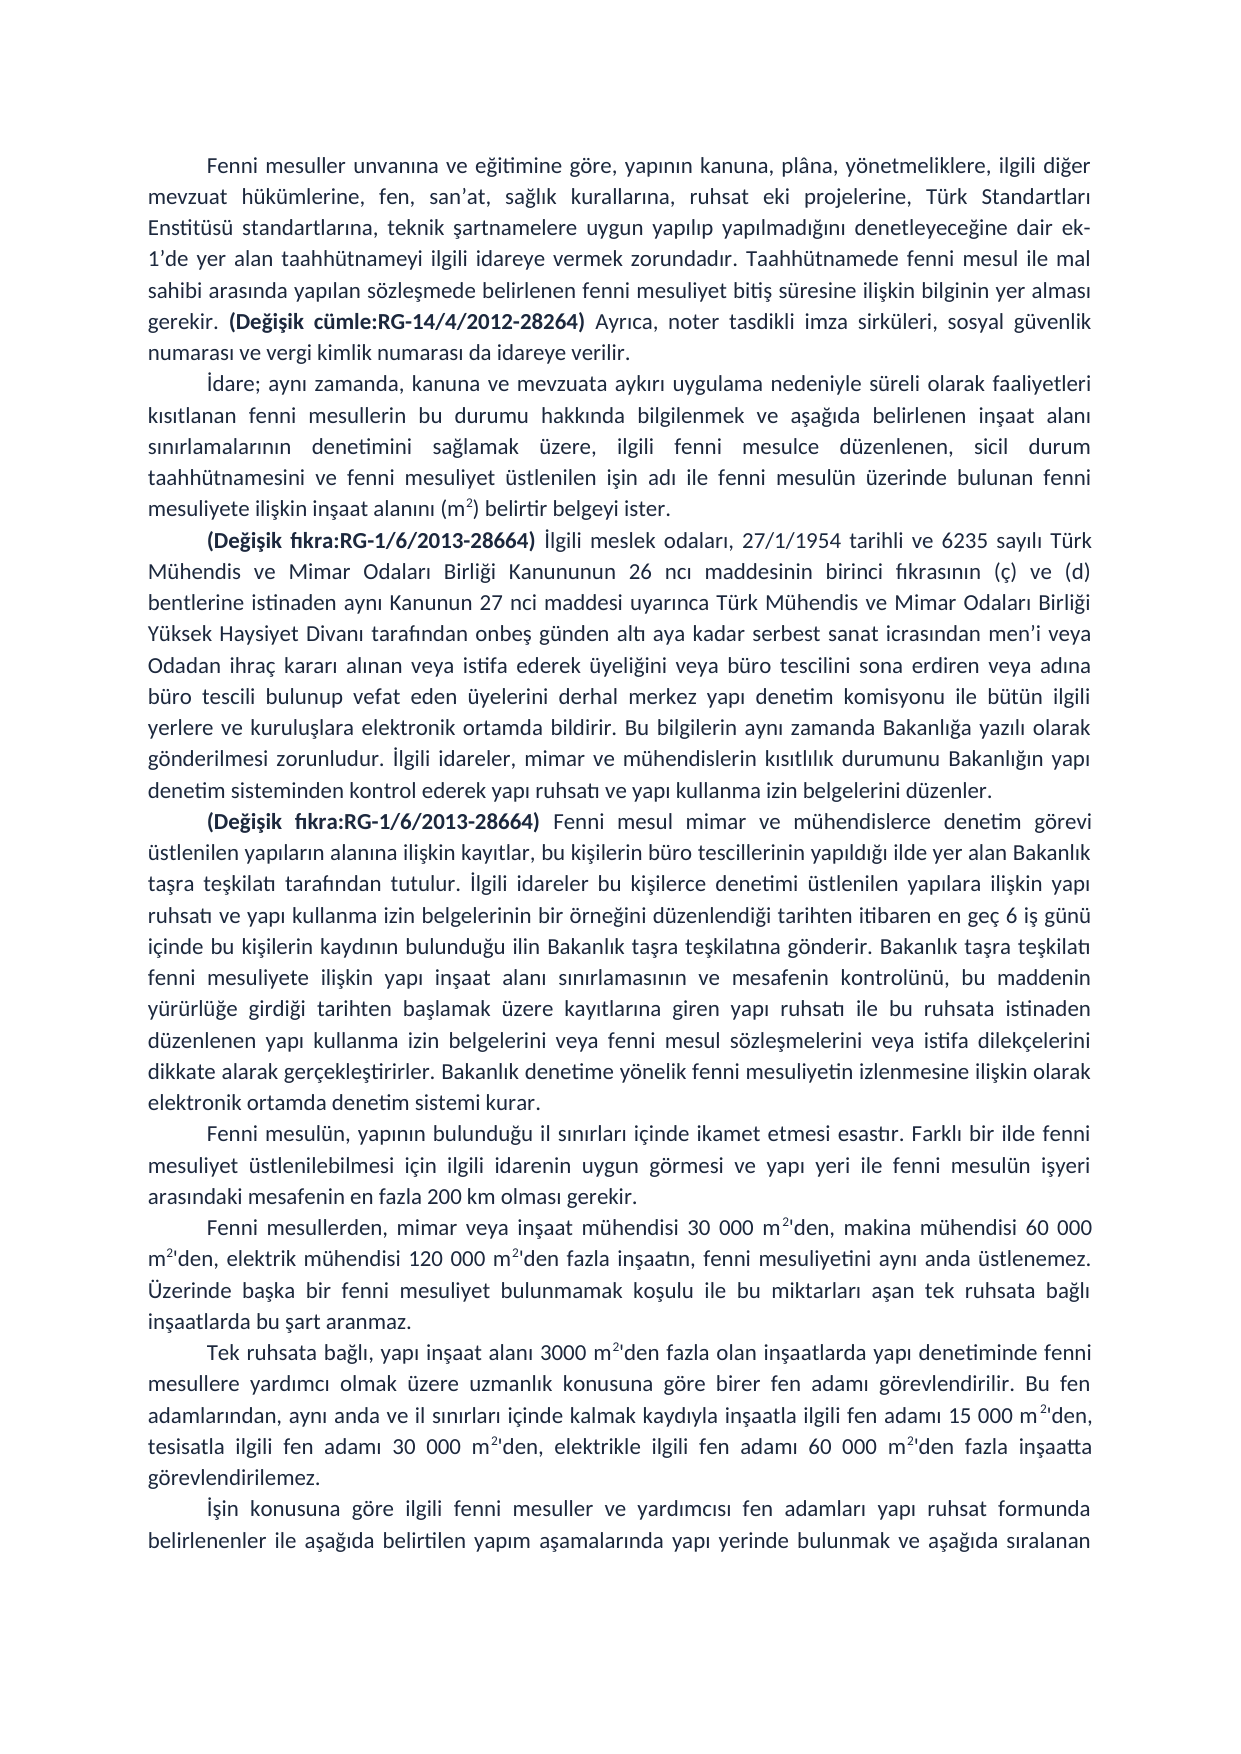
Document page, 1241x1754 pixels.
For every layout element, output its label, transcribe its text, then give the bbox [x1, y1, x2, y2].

text Tek ruhsata bağlı, yapı inşaat alanı 3000 m2'den fazla olan inşaatlarda yapı denetiminde fenni mesullere yardımcı olmak üzere uzmanlık konusuna göre birer fen adamı görevlendirilir. Bu fen adamlarından, aynı anda ve il sınırları içinde kalmak kaydıyla inşaatla ilgili fen adamı 15 000 m2'den, tesisatla ilgili fen adamı 30 000 m2'den, elektrikle ilgili fen adamı 60 000 m2'den fazla inşaatta görevlendirilemez. [148, 1335, 1093, 1491]
text (Değişik fıkra:RG-1/6/2013-28664) İlgili meslek odaları, 27/1/1954 tarihli ve 6235 sayılı Türk Mühendis ve Mimar Odaları Birliği Kanununun 26 ncı maddesinin birinci fıkrasının (ç) ve (d) bentlerine istinaden aynı Kanunun 27 nci maddesi uyarınca Türk Mühendis ve Mimar Odaları Birliği Yüksek Haysiyet Divanı tarafından onbeş günden altı aya kadar serbest sanat icrasından men’i veya Odadan ihraç kararı alınan veya istifa ederek üyeliğini veya büro tescilini sona erdiren veya adına büro tescili bulunup vefat eden üyelerini derhal merkez yapı denetim komisyonu ile bütün ilgili yerlere ve kuruluşlara elektronik ortamda bildirir. Bu bilgilerin aynı zamanda Bakanlığa yazılı olarak gönderilmesi zorunludur. İlgili idareler, mimar ve mühendislerin kısıtlılık durumunu Bakanlığın yapı denetim sisteminden kontrol ederek yapı ruhsatı ve yapı kullanma izin belgelerini düzenler. [148, 523, 1093, 804]
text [148, 1491, 1093, 1554]
text Fenni mesuller unvanına ve eğitimine göre, yapının kanuna, plâna, yönetmeliklere, ilgili diğer mevzuat hükümlerine, fen, san’at, sağlık kurallarına, ruhsat eki projelerine, Türk Standartları Enstitüsü standartlarına, teknik şartnamelere uygun yapılıp yapılmadığını denetleyeceğine dair ek-1’de yer alan taahhütnameyi ilgili idareye vermek zorundadır. Taahhütnamede fenni mesul ile mal sahibi arasında yapılan sözleşmede belirlenen fenni mesuliyet bitiş süresine ilişkin bilginin yer alması gerekir. (Değişik cümle:RG-14/4/2012-28264) Ayrıca, noter tasdikli imza sirküleri, sosyal güvenlik numarası ve vergi kimlik numarası da idareye verilir. [148, 148, 1093, 366]
text (Değişik fıkra:RG-1/6/2013-28664) Fenni mesul mimar ve mühendislerce denetim görevi üstlenilen yapıların alanına ilişkin kayıtlar, bu kişilerin büro tescillerinin yapıldığı ilde yer alan Bakanlık taşra teşkilatı tarafından tutulur. İlgili idareler bu kişilerce denetimi üstlenilen yapılara ilişkin yapı ruhsatı ve yapı kullanma izin belgelerinin bir örneğini düzenlendiği tarihten itibaren en geç 6 iş günü içinde bu kişilerin kaydının bulunduğu ilin Bakanlık taşra teşkilatına gönderir. Bakanlık taşra teşkilatı fenni mesuliyete ilişkin yapı inşaat alanı sınırlamasının ve mesafenin kontrolünü, bu maddenin yürürlüğe girdiği tarihten başlamak üzere kayıtlarına giren yapı ruhsatı ile bu ruhsata istinaden düzenlenen yapı kullanma izin belgelerini veya fenni mesul sözleşmelerini veya istifa dilekçelerini dikkate alarak gerçekleştirirler. Bakanlık denetime yönelik fenni mesuliyetin izlenmesine ilişkin olarak elektronik ortamda denetim sistemi kurar. [148, 804, 1093, 1116]
text İdare; aynı zamanda, kanuna ve mevzuata aykırı uygulama nedeniyle süreli olarak faaliyetleri kısıtlanan fenni mesullerin bu durumu hakkında bilgilenmek ve aşağıda belirlenen inşaat alanı sınırlamalarının denetimini sağlamak üzere, ilgili fenni mesulce düzenlenen, sicil durum taahhütnamesini ve fenni mesuliyet üstlenilen işin adı ile fenni mesulün üzerinde bulunan fenni mesuliyete ilişkin inşaat alanını (m2) belirtir belgeyi ister. [148, 366, 1093, 523]
text Fenni mesulün, yapının bulunduğu il sınırları içinde ikamet etmesi esastır. Farklı bir ilde fenni mesuliyet üstlenilebilmesi için ilgili idarenin uygun görmesi ve yapı yeri ile fenni mesulün işyeri arasındaki mesafenin en fazla 200 km olması gerekir. [148, 1116, 1093, 1210]
text Fenni mesullerden, mimar veya inşaat mühendisi 30 000 m2'den, makina mühendisi 60 000 m2'den, elektrik mühendisi 120 000 m2'den fazla inşaatın, fenni mesuliyetini aynı anda üstlenemez. Üzerinde başka bir fenni mesuliyet bulunmamak koşulu ile bu miktarları aşan tek ruhsata bağlı inşaatlarda bu şart aranmaz. [148, 1210, 1093, 1335]
